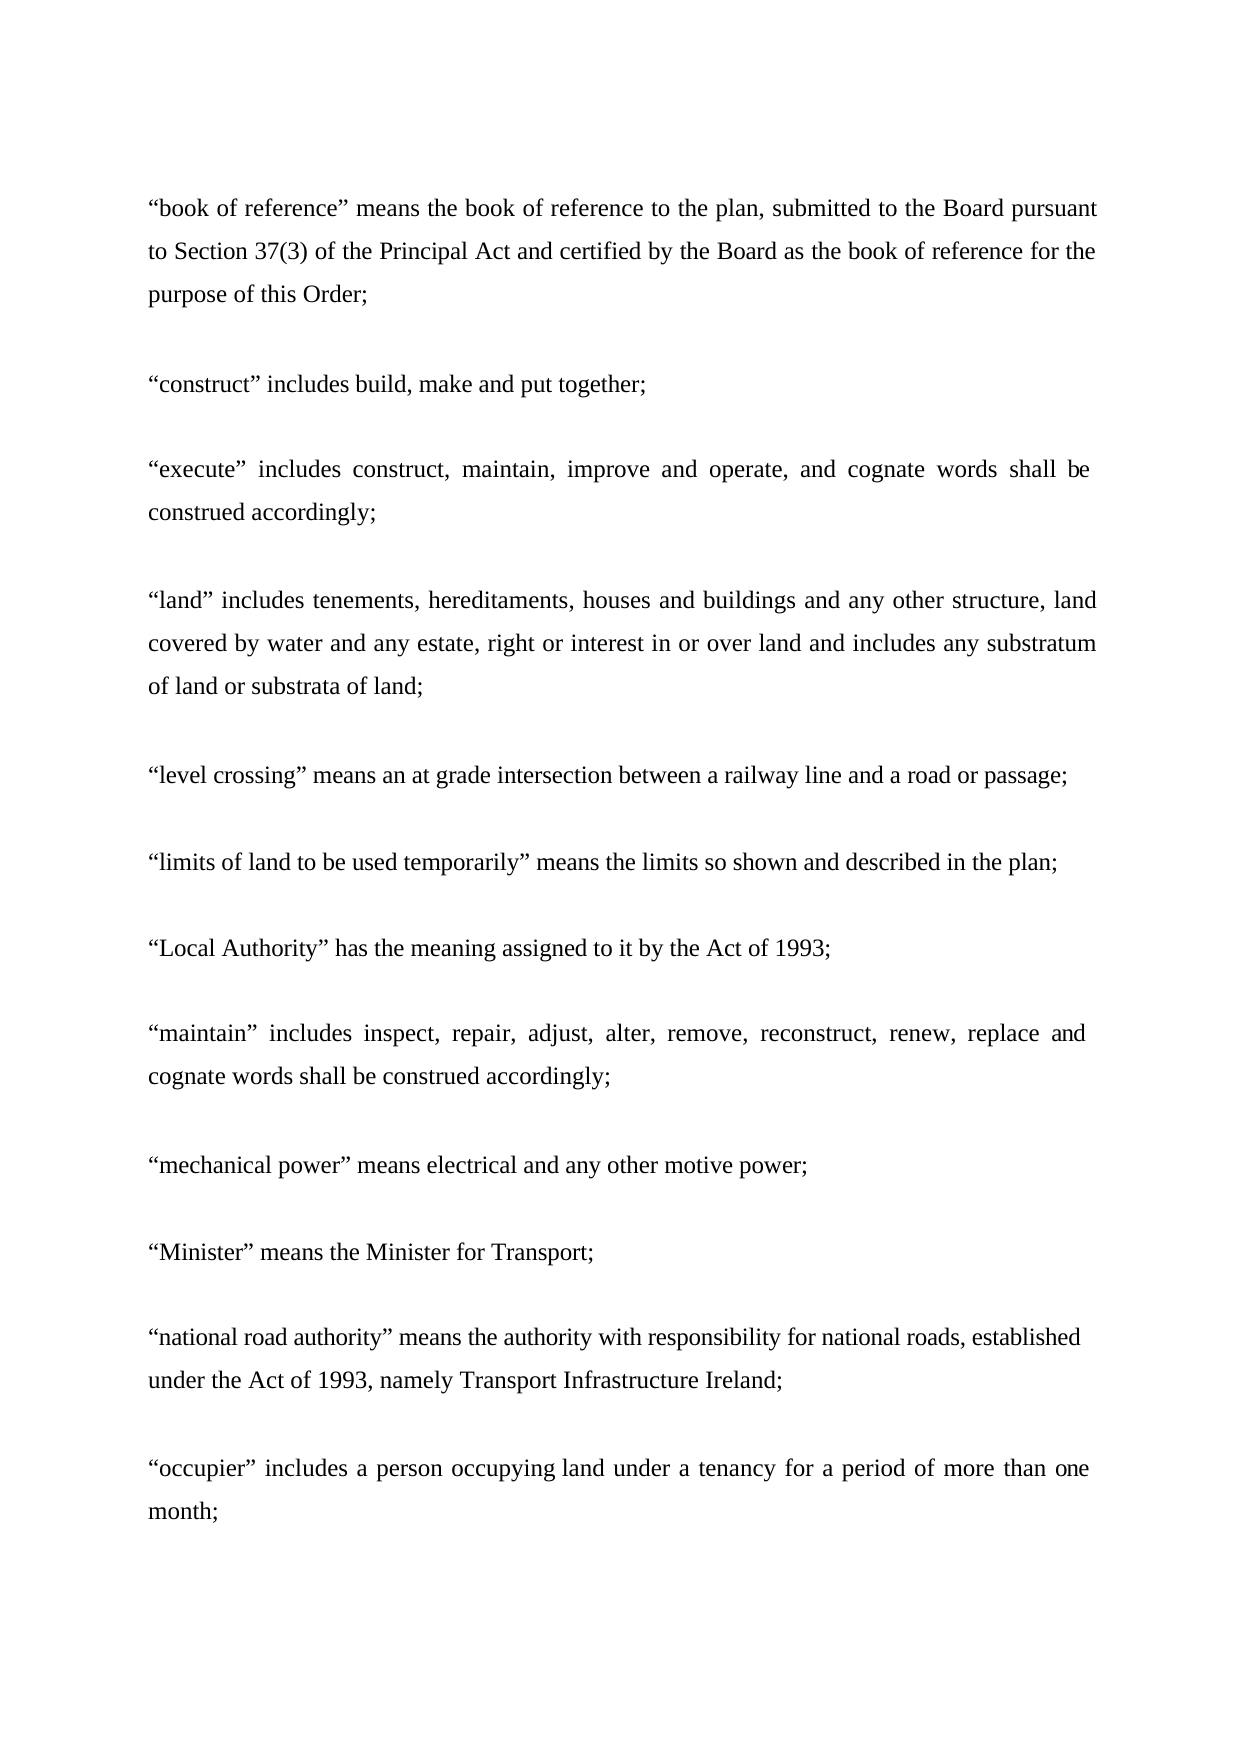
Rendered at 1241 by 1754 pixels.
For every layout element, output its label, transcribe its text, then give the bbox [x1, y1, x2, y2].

text “construct” includes build, make and put together; [148, 370, 1188, 397]
text “Local Authority” has the meaning assigned to it by the Act of 1993; [148, 934, 1188, 962]
text “occupier” includes a person occupying land under a tenancy for a period of more than one month; [148, 1441, 1098, 1528]
text “mechanical power” means electrical and any other motive power; [148, 1152, 1188, 1179]
text “book of reference” means the book of reference to the plan, submitted to the Board pursuant to Section 37(3) of the Principal Act and certified by the Board as the book of reference for the purpose of this Order; [148, 182, 1098, 312]
text “Minister” means the Minister for Transport; [148, 1238, 1188, 1265]
text “level crossing” means an at grade intersection between a railway line and a road or passage; [148, 762, 1188, 789]
text “national road authority” means the authority with responsibility for national roads, established under the Act of 1993, namely Transport Infrastructure Ireland; [148, 1311, 1098, 1397]
text “maintain” includes inspect, repair, adjust, alter, remove, reconstruct, renew, replace and cognate words shall be construed accordingly; [148, 1007, 1097, 1093]
text “execute” includes construct, maintain, improve and operate, and cognate words shall be construed accordingly; [148, 443, 1098, 529]
text “limits of land to be used temporarily” means the limits so shown and described in the plan; [148, 848, 1188, 876]
text “land” includes tenements, hereditaments, houses and buildings and any other structure, land covered by water and any estate, right or interest in or over land and includes any substratum of land or substrata of land; [148, 574, 1098, 703]
